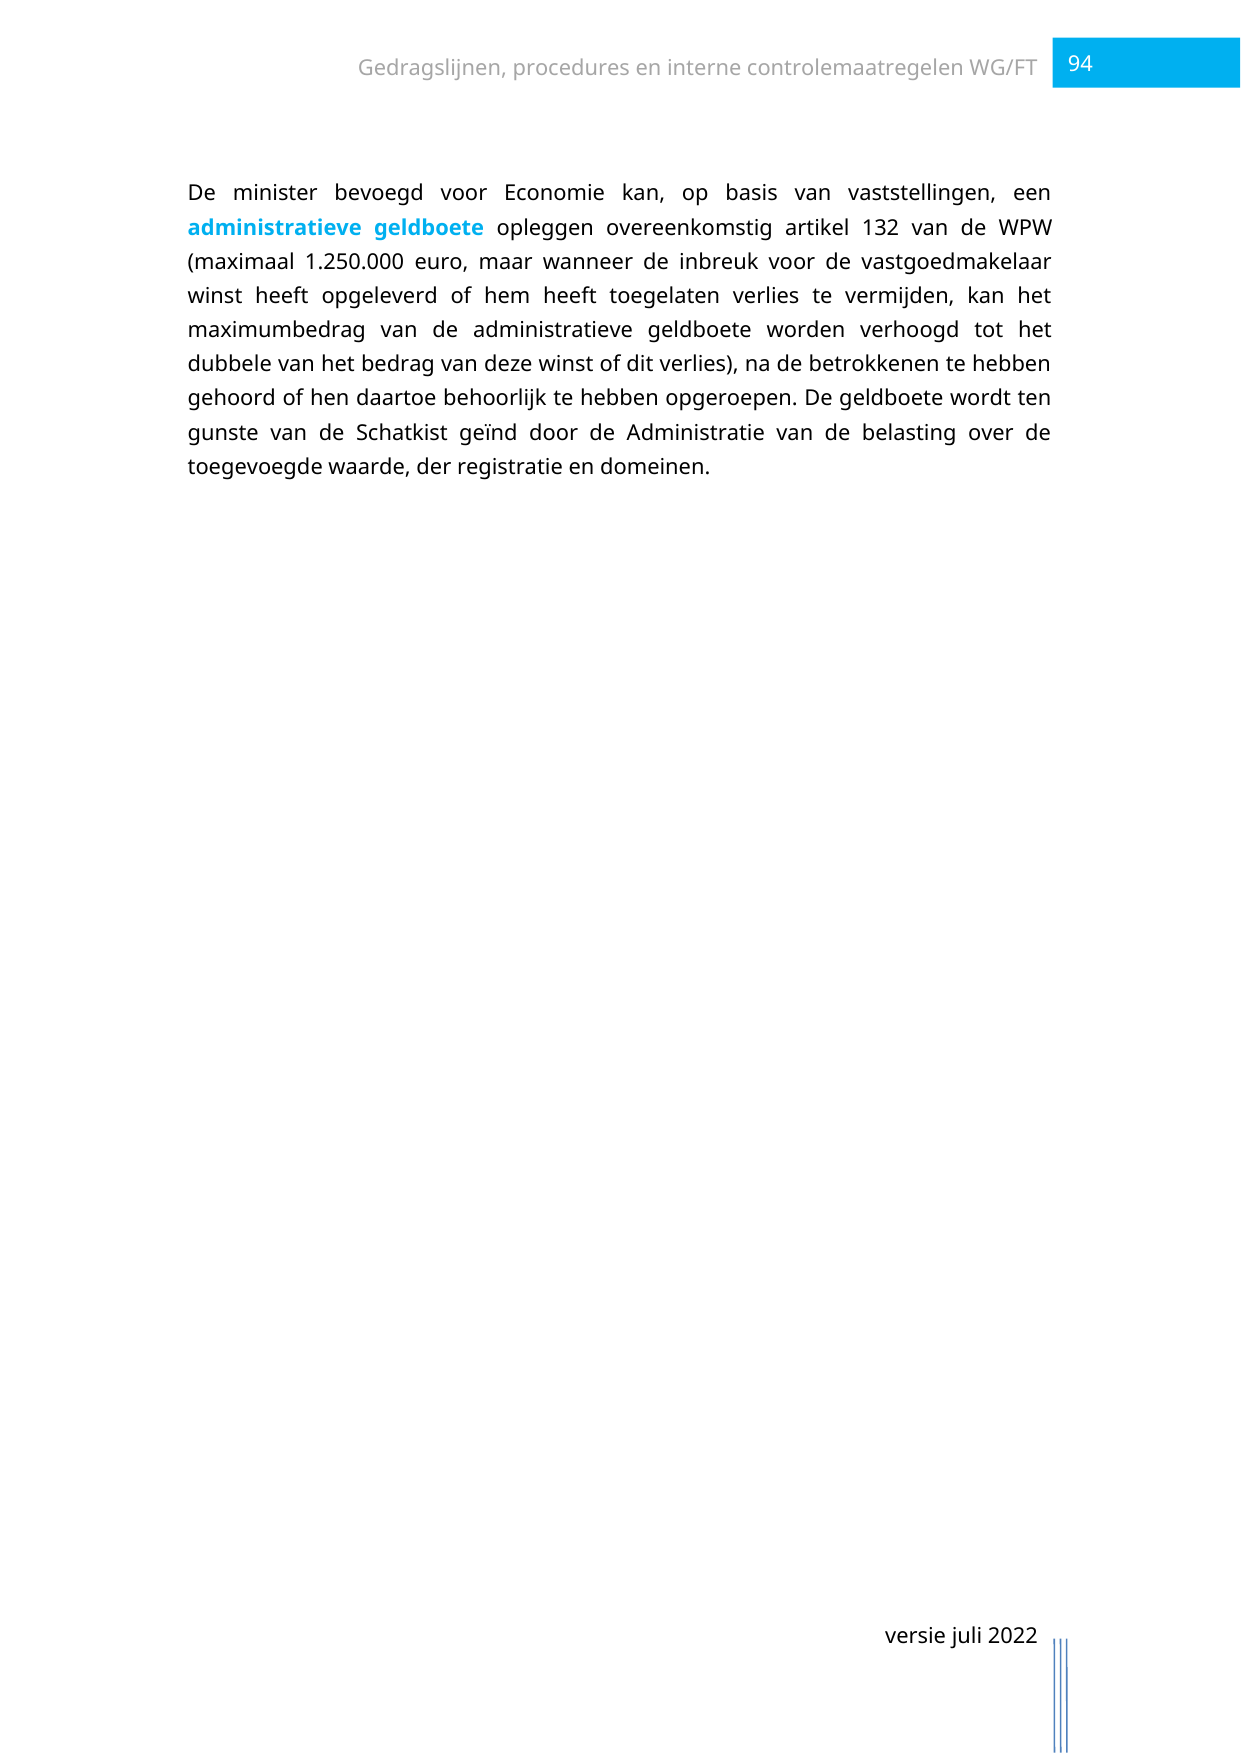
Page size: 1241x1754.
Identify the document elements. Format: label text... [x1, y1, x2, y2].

list De minister bevoegd voor Economie kan, op basis van vaststellingen, een administratieve geldboete opleggen overeenkomstig artikel 132 van de WPW (maximaal 1.250.000 euro, maar wanneer de inbreuk voor de vastgoedmakelaar winst heeft opgeleverd of hem heeft toegelaten verlies te vermijden, kan het maximumbedrag van de administratieve geldboete worden verhoogd tot het dubbele van het bedrag van deze winst of dit verlies), na de betrokkenen te hebben gehoord of hen daartoe behoorlijk te hebben opgeroepen. De geldboete wordt ten gunste van de Schatkist geïnd door de Administratie van de belasting over de toegevoegde waarde, der registratie en domeinen. [187, 177, 1053, 480]
